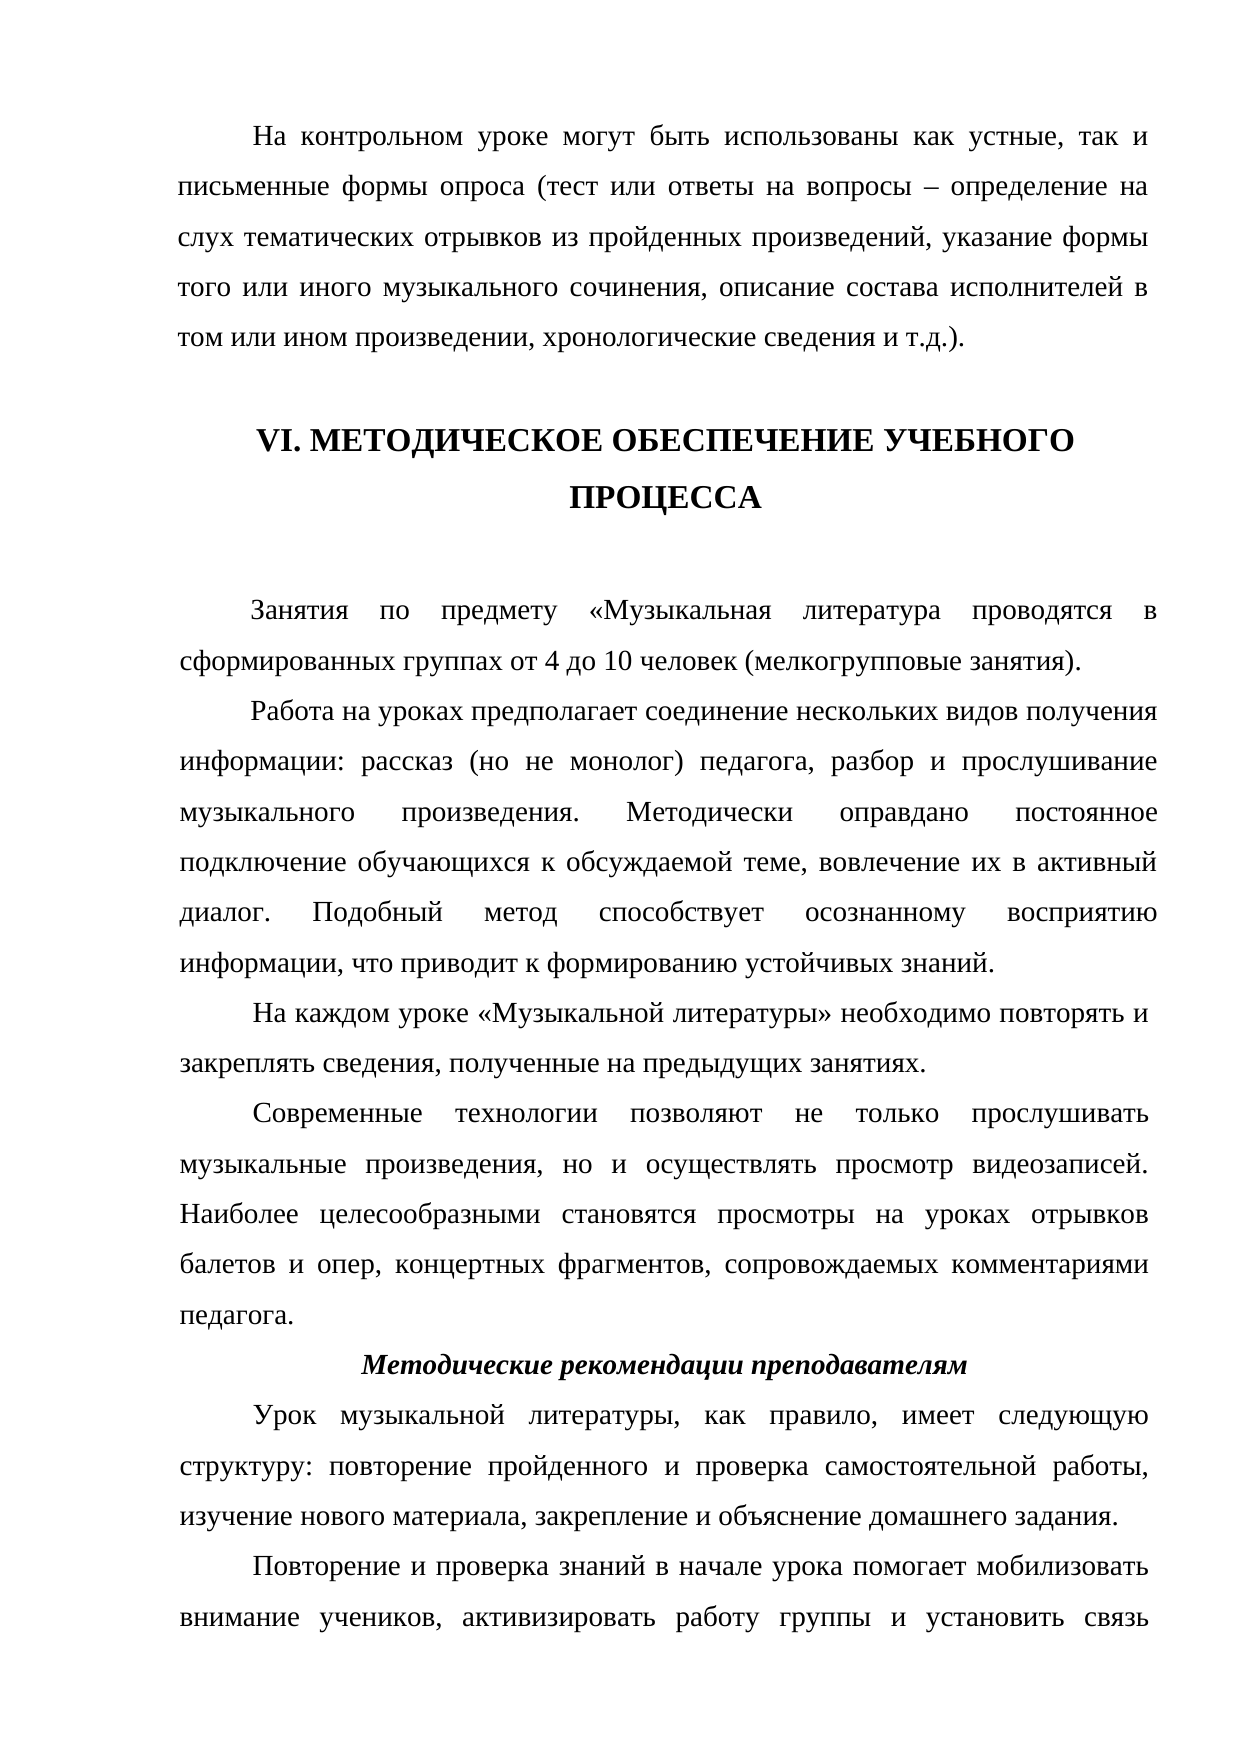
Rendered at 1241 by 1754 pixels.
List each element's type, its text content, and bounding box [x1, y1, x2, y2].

text Методические рекомендации преподавателям [177, 1347, 1152, 1381]
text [179, 1548, 1149, 1632]
text Современные технологии позволяют не только прослушивать музыкальные произведения, но и осуществлять просмотр видеозаписей. Наиболее целесообразными становятся просмотры на уроках отрывков балетов и опер, концертных фрагментов, сопровождаемых комментариями педагога. [179, 1096, 1149, 1330]
text Урок музыкальной литературы, как правило, имеет следующую структуру: повторение пройденного и проверка самостоятельной работы, изучение нового материала, закрепление и объяснение домашнего задания. [179, 1397, 1149, 1532]
text Работа на уроках предполагает соединение нескольких видов получения информации: рассказ (но не монолог) педагога, разбор и прослушивание музыкального произведения. Методически оправдано постоянное подключение обучающихся к обсуждаемой теме, вовлечение их в активный диалог. Подобный метод способствует осознанному восприятию информации, что приводит к формированию устойчивых знаний. [179, 693, 1158, 978]
text На контрольном уроке могут быть использованы как устные, так и письменные формы опроса (тест или ответы на вопросы – определение на слух тематических отрывков из пройденных произведений, указание формы того или иного музыкального сочинения, описание состава исполнителей в том или ином произведении, хронологические сведения и т.д.). [177, 118, 1149, 353]
text На каждом уроке «Музыкальной литературы» необходимо повторять и закреплять сведения, полученные на предыдущих занятиях. [179, 995, 1149, 1079]
text VI. МЕТОДИЧЕСКОЕ ОБЕСПЕЧЕНИЕ УЧЕБНОГО ПРОЦЕССА [179, 420, 1152, 516]
text Занятия по предмету «Музыкальная литература проводятся в сформированных группах от 4 до 10 человек (мелкогрупповые занятия). [179, 592, 1158, 676]
